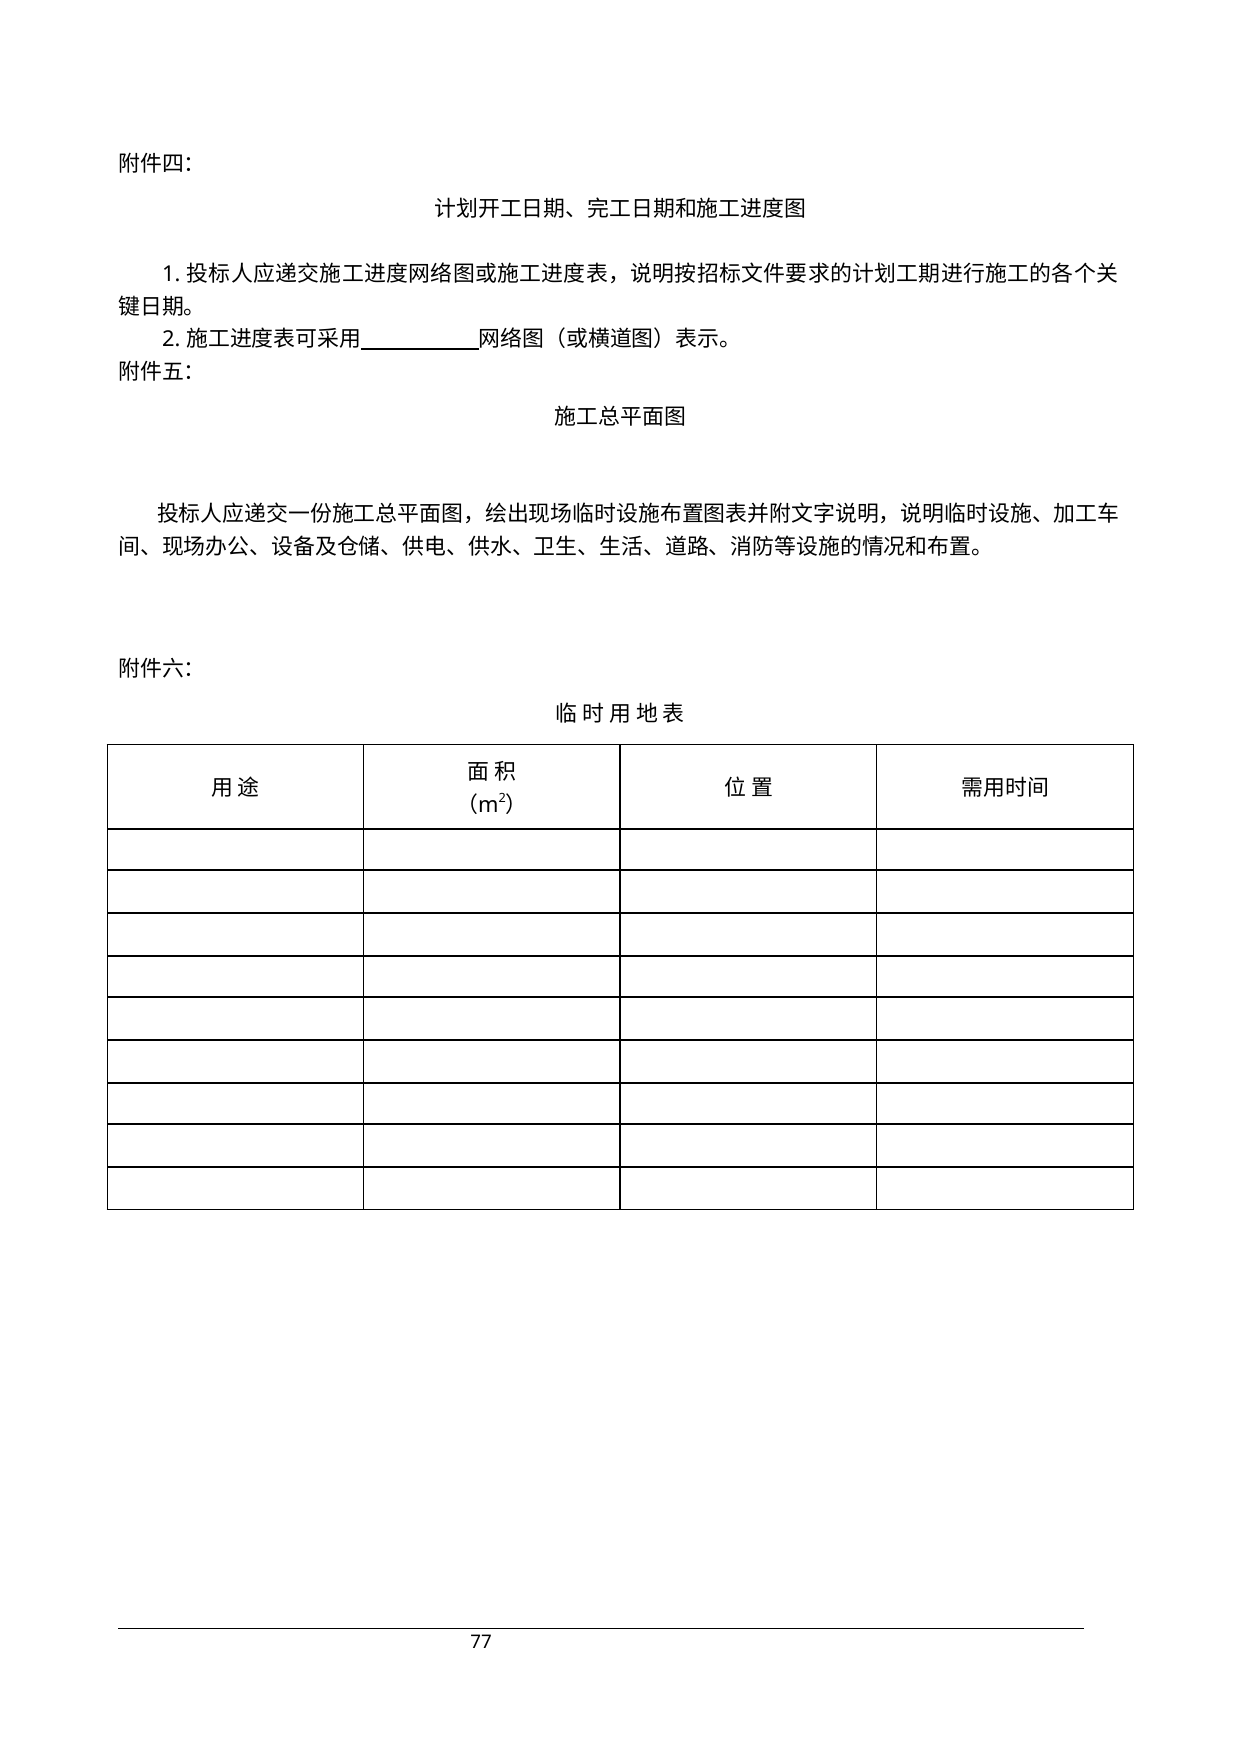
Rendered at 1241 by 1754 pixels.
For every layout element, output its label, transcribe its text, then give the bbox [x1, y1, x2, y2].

table_cell [877, 1084, 1133, 1123]
table_cell [877, 1125, 1133, 1166]
table_cell [621, 1041, 876, 1082]
table_cell [877, 830, 1133, 869]
text 1. 投标人应递交施工进度网络图或施工进度表，说明按招标文件要求的计划工期进行施工的各个关键日期。 [118, 256, 1122, 321]
table_cell [108, 871, 363, 912]
table_header 位 置 [621, 745, 876, 828]
table_cell [621, 998, 876, 1039]
table_cell [621, 1084, 876, 1123]
table_cell [621, 871, 876, 912]
text 施工总平面图 [118, 398, 1122, 431]
table_cell [364, 914, 619, 955]
table_cell [108, 1041, 363, 1082]
table_cell [108, 830, 363, 869]
text 附件四： [118, 146, 1122, 178]
table_cell [621, 914, 876, 955]
table_cell [108, 914, 363, 955]
table_cell [108, 957, 363, 996]
table_cell [108, 998, 363, 1039]
table_cell [877, 1168, 1133, 1209]
table_cell [364, 1041, 619, 1082]
table_cell [364, 830, 619, 869]
table_cell [621, 957, 876, 996]
table_cell [621, 1168, 876, 1209]
table_cell [621, 830, 876, 869]
table_cell [621, 1125, 876, 1166]
table_header 需用时间 [877, 745, 1133, 828]
table_cell [108, 1125, 363, 1166]
table_cell [364, 1084, 619, 1123]
table_header 用 途 [108, 745, 363, 828]
table_cell [877, 1041, 1133, 1082]
text 临 时 用 地 表 [118, 696, 1122, 728]
table_header 面 积 （m2） [364, 745, 619, 828]
table_cell [877, 871, 1133, 912]
text 附件六： [118, 651, 1122, 683]
table_cell [364, 957, 619, 996]
table_cell [364, 1125, 619, 1166]
table_cell [877, 914, 1133, 955]
table_cell [364, 998, 619, 1039]
table_cell [877, 957, 1133, 996]
table_cell [364, 1168, 619, 1209]
text 投标人应递交一份施工总平面图，绘出现场临时设施布置图表并附文字说明，说明临时设施、加工车间、现场办公、设备及仓储、供电、供水、卫生、生活、道路、消防等设施的情况和布置。 [118, 496, 1122, 561]
table_cell [108, 1084, 363, 1123]
text 计划开工日期、完工日期和施工进度图 [118, 191, 1122, 223]
table_cell [108, 1168, 363, 1209]
text 附件五： [118, 353, 1122, 386]
table_cell [364, 871, 619, 912]
text 2. 施工进度表可采用 网络图（或横道图）表示。 [118, 321, 1122, 353]
table_cell [877, 998, 1133, 1039]
